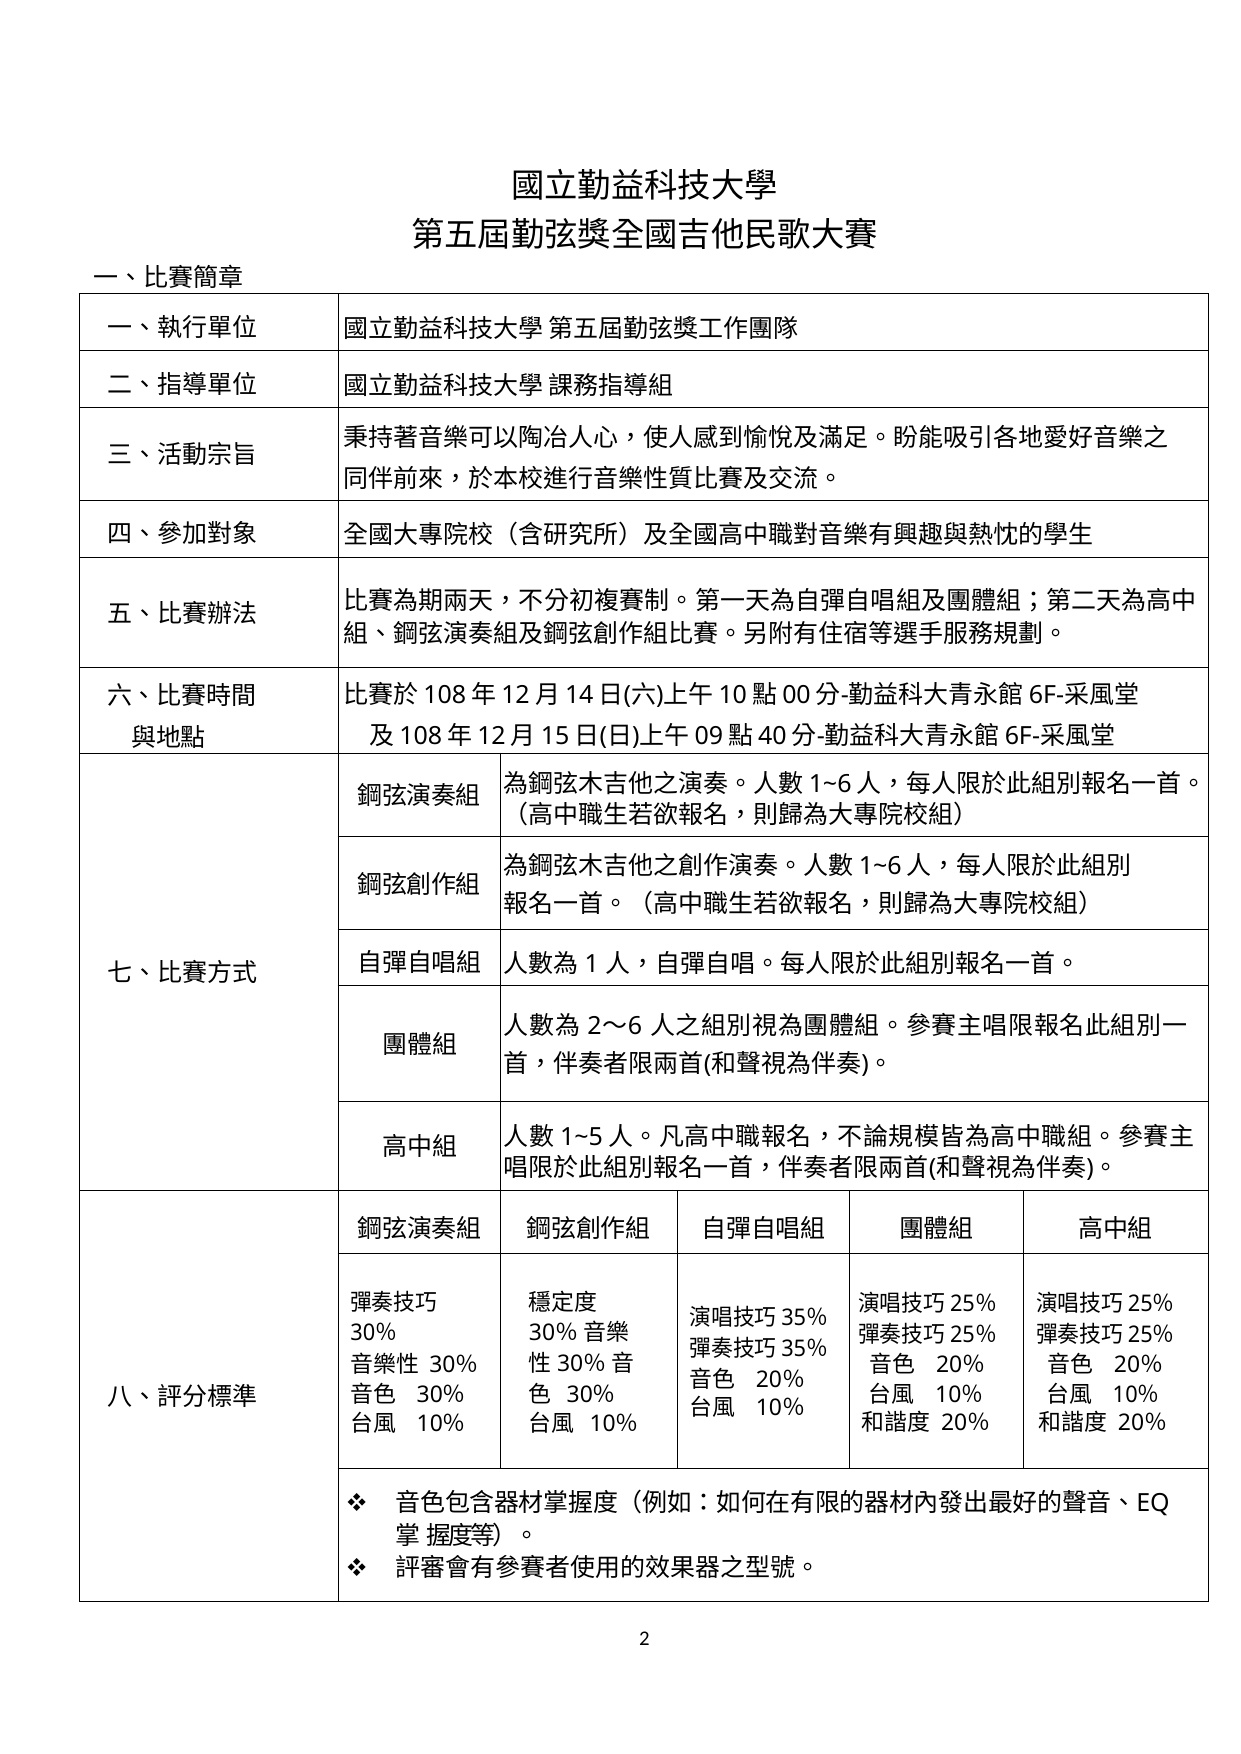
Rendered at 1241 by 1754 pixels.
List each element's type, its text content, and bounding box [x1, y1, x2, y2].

table_cell 穩定度 30％ 音樂性 30％ 音色 30％ 台風 10％ [501, 1254, 677, 1468]
table_cell 團體組 [339, 986, 500, 1101]
table_cell 為鋼弦木吉他之演奏。人數1~6人，每人限於此組別報名一首。 （高中職生若欲報名，則歸為大專院校組） [501, 754, 1208, 836]
table_cell 自彈自唱組 [678, 1191, 849, 1253]
table_cell 比賽於108年12月14日(六)上午10點00分-勤益科大青永館6F-采風堂 及108年12月15日(日)上午09點40分-勤益科大青永館6F-采風堂 [339, 668, 1208, 753]
table_cell 演唱技巧25％ 彈奏技巧25％ 音色 20％ 台風 10％ 和諧度 20％ [1024, 1254, 1208, 1468]
table_cell 高中組 [1024, 1191, 1208, 1253]
table_cell 鋼弦演奏組 [339, 1191, 500, 1253]
text 一、比賽簡章 [94, 257, 1194, 293]
table_cell 彈奏技巧30％ 音樂性 30％ 音色 30％ 台風 10％ [339, 1254, 500, 1468]
table_cell 人數為 2～6 人之組別視為團體組。參賽主唱限報名此組別一首，伴奏者限兩首(和聲視為伴奏)。 [501, 986, 1208, 1101]
table_cell 演唱技巧25％ 彈奏技巧25％ 音色 20％ 台風 10％ 和諧度 20％ [850, 1254, 1023, 1468]
table_cell 四、參加對象 [80, 501, 338, 557]
table_cell 鋼弦創作組 [339, 837, 500, 929]
table_cell 自彈自唱組 [339, 930, 500, 985]
table_cell 國立勤益科技大學 課務指導組 [339, 351, 1208, 407]
table_header 國立勤益科技大學 第五屆勤弦獎工作團隊 [339, 294, 1208, 350]
table_cell 演唱技巧35％ 彈奏技巧35％ 音色 20％ 台風 10％ [678, 1254, 849, 1468]
table_cell 八、評分標準 [80, 1191, 338, 1601]
table_cell 全國大專院校（含研究所）及全國高中職對音樂有興趣與熱忱的學生 [339, 501, 1208, 557]
table_cell 五、比賽辦法 [80, 558, 338, 667]
table_cell 六、比賽時間 與地點 [80, 668, 338, 753]
table_cell 高中組 [339, 1102, 500, 1190]
table_header 一、執行單位 [80, 294, 338, 350]
text 國立勤益科技大學 [94, 159, 1194, 207]
table_cell 比賽為期兩天，不分初複賽制。第一天為自彈自唱組及團體組；第二天為高中組、鋼弦演奏組及鋼弦創作組比賽。另附有住宿等選手服務規劃。 [339, 558, 1208, 667]
table_cell 七、比賽方式 [80, 754, 338, 1190]
table_cell 秉持著音樂可以陶冶人心，使人感到愉悅及滿足。盼能吸引各地愛好音樂之 同伴前來，於本校進行音樂性質比賽及交流。 [339, 408, 1208, 499]
table_cell 團體組 [850, 1191, 1023, 1253]
table_cell 人數1~5人。凡高中職報名，不論規模皆為高中職組。參賽主唱限於此組別報名一首，伴奏者限兩首(和聲視為伴奏)。 [501, 1102, 1208, 1190]
table_cell 為鋼弦木吉他之創作演奏。人數1~6人，每人限於此組別 報名一首。（高中職生若欲報名，則歸為大專院校組） [501, 837, 1208, 929]
table_cell 鋼弦演奏組 [339, 754, 500, 836]
table_cell 鋼弦創作組 [501, 1191, 677, 1253]
text 第五屆勤弦獎全國吉他民歌大賽 [94, 208, 1194, 256]
table_cell 二、指導單位 [80, 351, 338, 407]
table_cell 三、活動宗旨 [80, 408, 338, 499]
table_cell 音色包含器材掌握度（例如：如何在有限的器材內發出最好的聲音、EQ 掌 握度等）。 評審會有參賽者使用的效果器之型號。 [339, 1469, 1208, 1601]
table_cell 人數為 1 人，自彈自唱。每人限於此組別報名一首。 [501, 930, 1208, 985]
